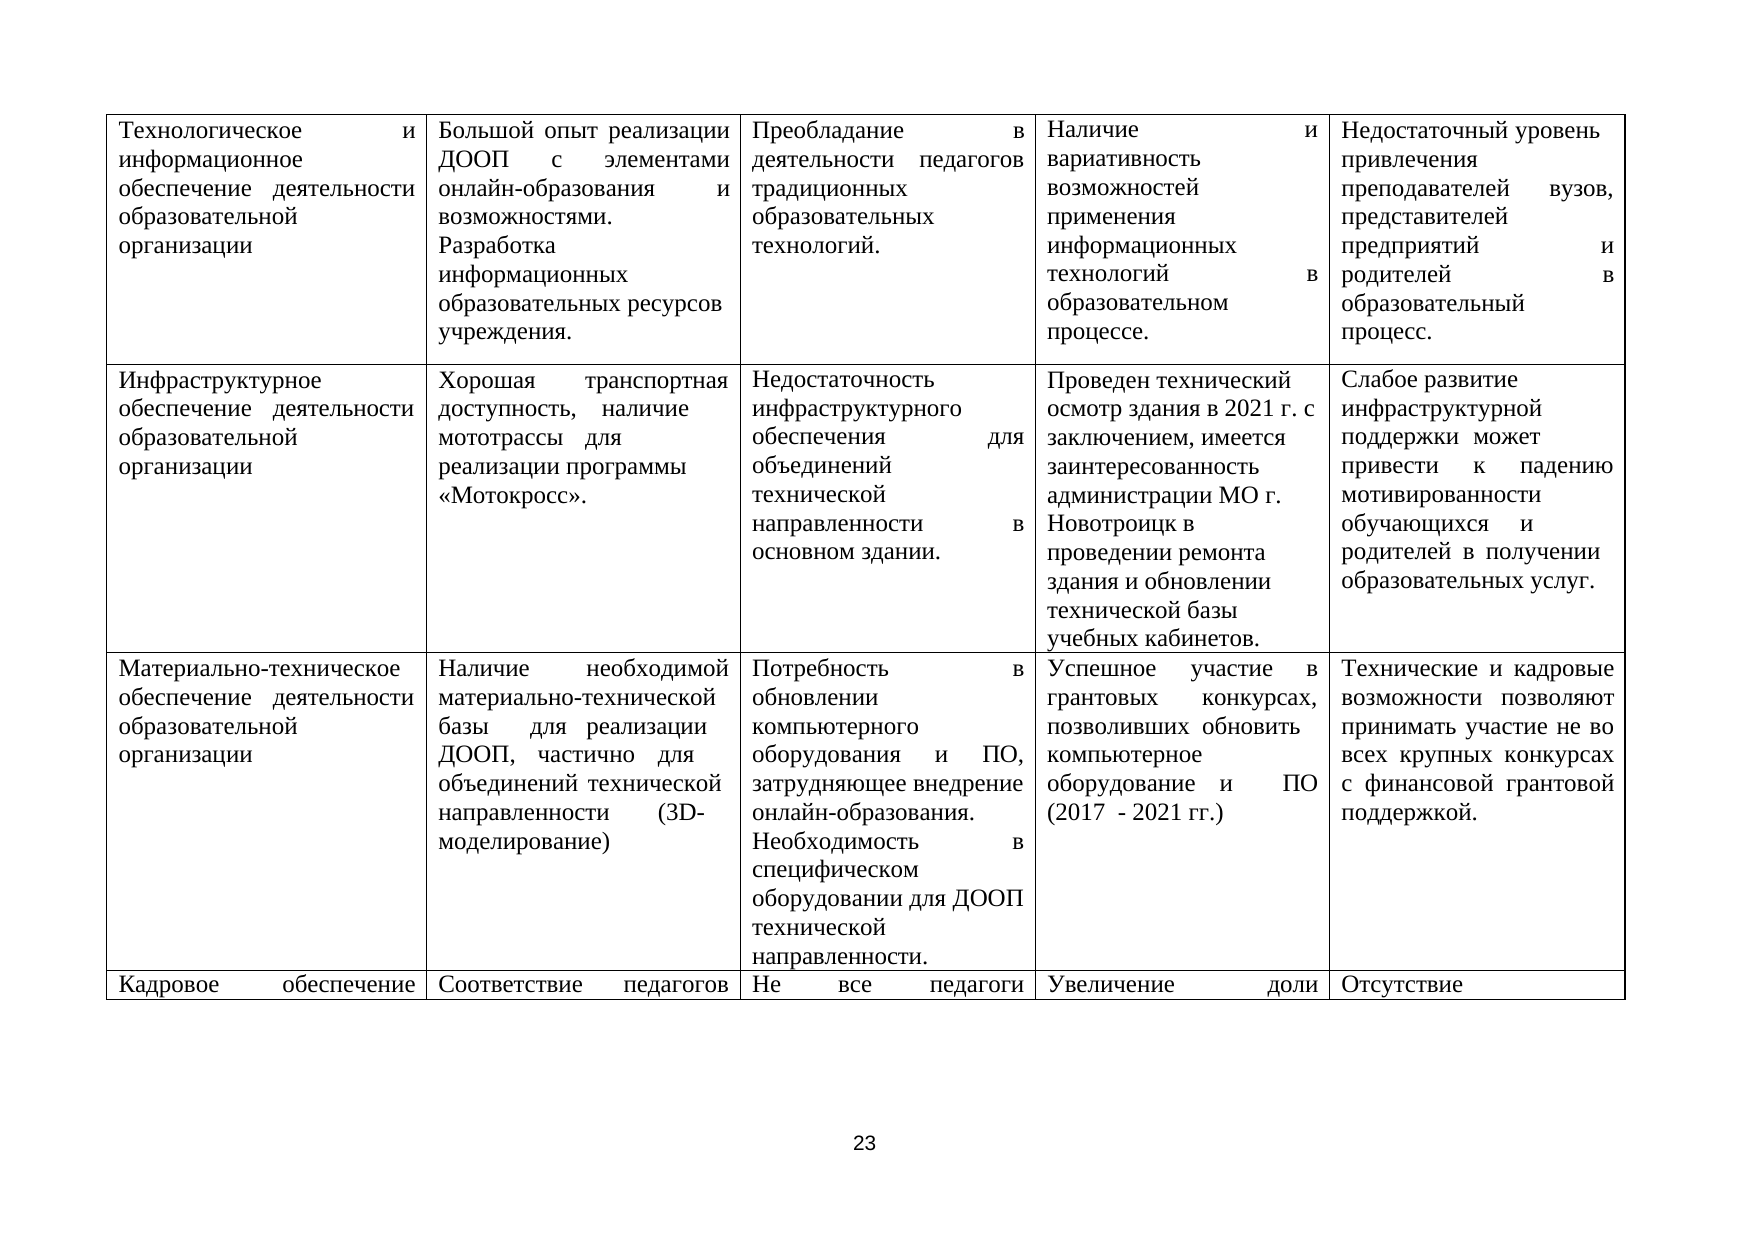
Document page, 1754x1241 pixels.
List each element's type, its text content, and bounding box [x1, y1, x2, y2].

table_header Технологическое и информационное обеспечение деятельности образовательной организации [107, 115, 426, 364]
table_cell Увеличение доли [1036, 971, 1329, 998]
table_cell Слабое развитие инфраструктурной поддержки может привести к падению мотивированности обучающихся и родителей в получении образовательных услуг. [1330, 365, 1624, 652]
table_cell Отсутствие [1330, 971, 1624, 998]
table_cell Материально-техническое обеспечение деятельности образовательной организации [107, 653, 426, 969]
table_cell Потребность в обновлении компьютерного оборудования и ПО, затрудняющее внедрение онлайн-образования. Необходимость в специфическом оборудовании для ДООП технической направленности. [741, 653, 1035, 969]
table_cell Успешное участие в грантовых конкурсах, позволивших обновить компьютерное оборудование и ПО (2017 - 2021 гг.) [1036, 653, 1329, 969]
table_header Преобладание в деятельности педагогов традиционных образовательных технологий. [741, 115, 1035, 364]
table_cell Наличие необходимой материально-технической базы для реализации ДООП, частично для объединений технической направленности (3D- моделирование) [427, 653, 740, 969]
table_header Недостаточный уровень привлечения преподавателей вузов, представителей предприятий и родителей в образовательный процесс. [1330, 115, 1624, 364]
table_cell Не все педагоги [741, 971, 1035, 998]
table_cell Соответствие педагогов [427, 971, 740, 998]
table_cell Кадровое обеспечение [107, 971, 426, 998]
table_cell Хорошая транспортная доступность, наличие мототрассы для реализации программы «Мотокросс». [427, 365, 740, 652]
table_cell Инфраструктурное обеспечение деятельности образовательной организации [107, 365, 426, 652]
table_cell Технические и кадровые возможности позволяют принимать участие не во всех крупных конкурсах с финансовой грантовой поддержкой. [1330, 653, 1624, 969]
table_cell Проведен технический осмотр здания в 2021 г. с заключением, имеется заинтересованность администрации МО г. Новотроицк в проведении ремонта здания и обновлении технической базы учебных кабинетов. [1036, 365, 1329, 652]
table_header Наличие и вариативность возможностей применения информационных технологий в образовательном процессе. [1036, 115, 1329, 364]
table_header Большой опыт реализации ДООП с элементами онлайн-образования и возможностями. Разработка информационных образовательных ресурсов учреждения. [427, 115, 740, 364]
table_cell Недостаточность инфраструктурного обеспечения для объединений технической направленности в основном здании. [741, 365, 1035, 652]
